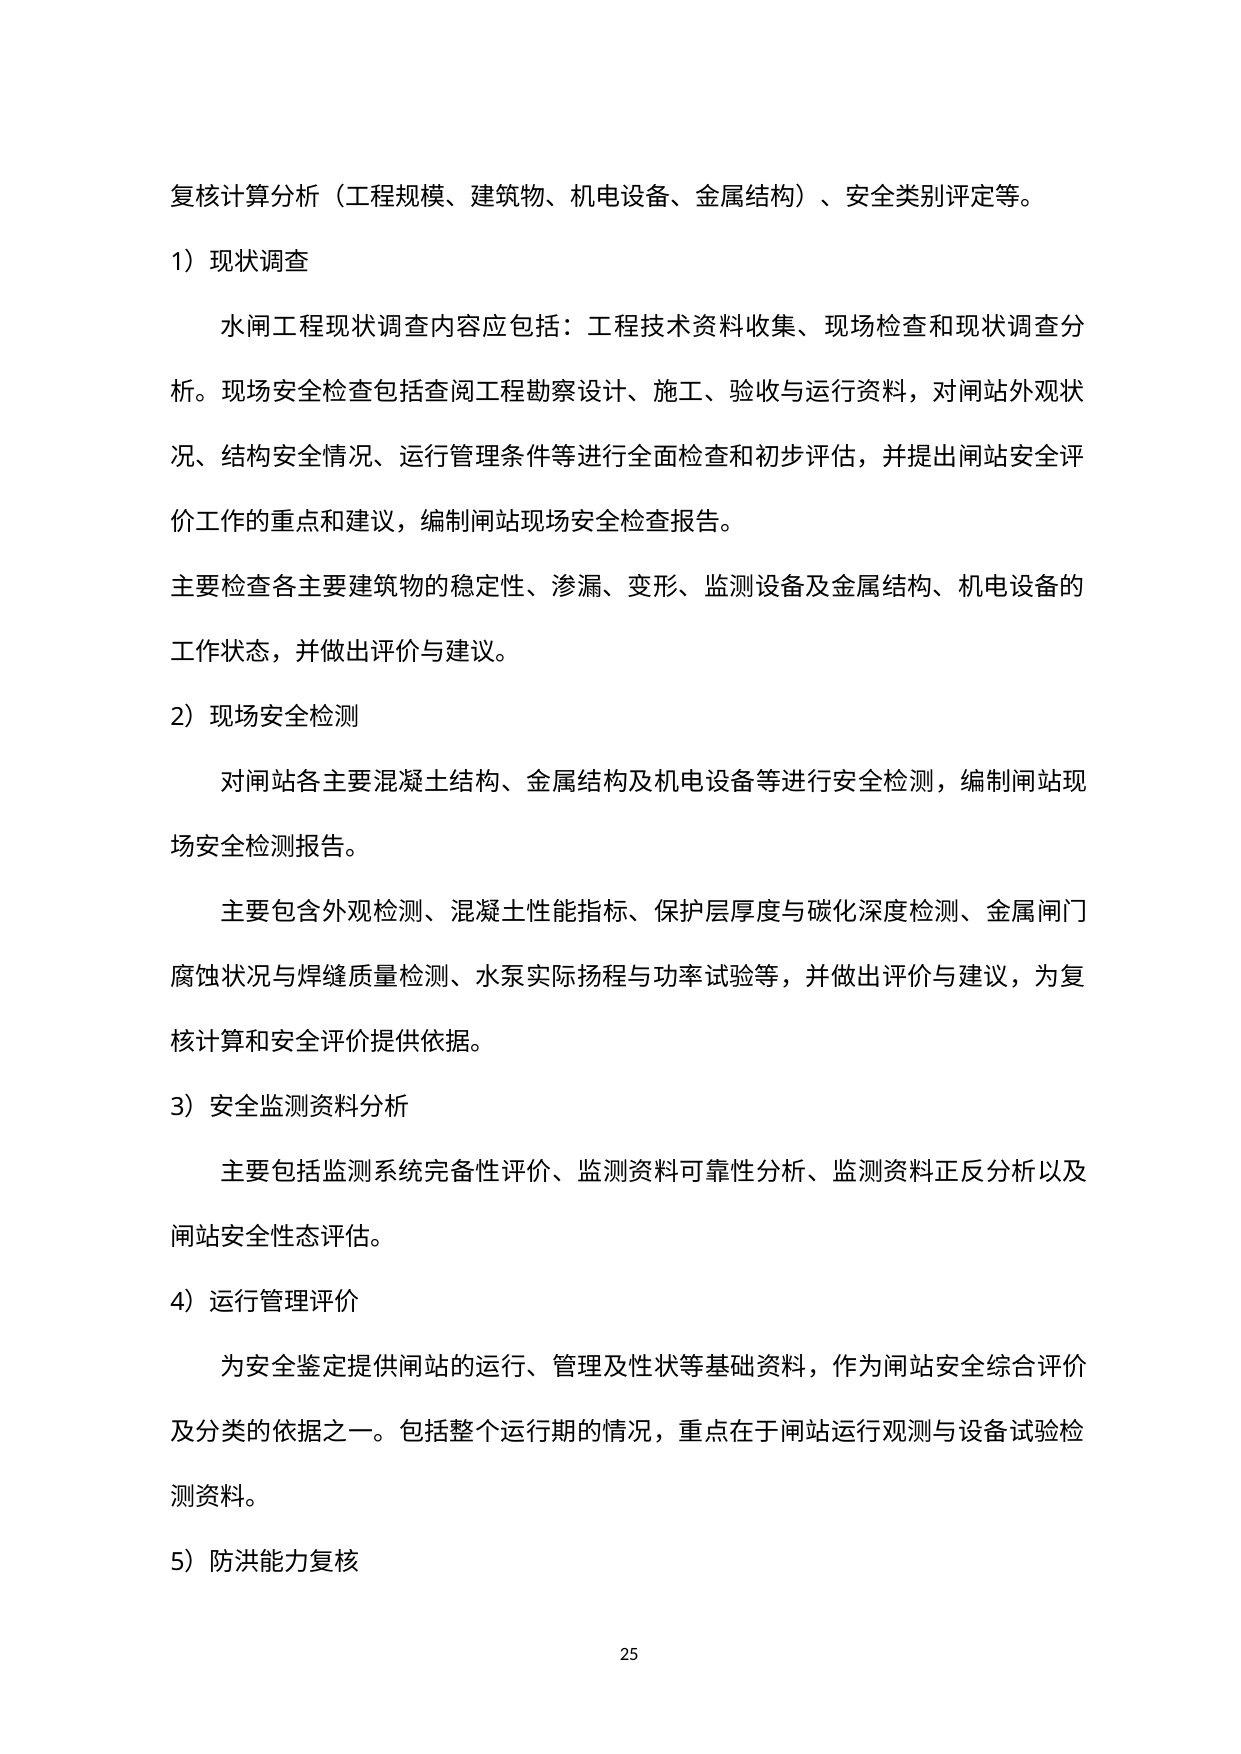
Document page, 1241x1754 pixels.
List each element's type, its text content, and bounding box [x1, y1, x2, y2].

text 主要包含外观检测、混凝土性能指标、保护层厚度与碳化深度检测、金属闸门腐蚀状况与焊缝质量检测、水泵实际扬程与功率试验等，并做出评价与建议，为复核计算和安全评价提供依据。 [170, 877, 1088, 1072]
text 主要包括监测系统完备性评价、监测资料可靠性分析、监测资料正反分析以及闸站安全性态评估。 [170, 1137, 1088, 1267]
text 5）防洪能力复核 [170, 1527, 1088, 1592]
text 对闸站各主要混凝土结构、金属结构及机电设备等进行安全检测，编制闸站现场安全检测报告。 [170, 747, 1088, 877]
text 为安全鉴定提供闸站的运行、管理及性状等基础资料，作为闸站安全综合评价及分类的依据之一。包括整个运行期的情况，重点在于闸站运行观测与设备试验检测资料。 [170, 1332, 1088, 1527]
text 4）运行管理评价 [170, 1267, 1088, 1332]
text 1）现状调查 [170, 227, 1088, 292]
text 水闸工程现状调查内容应包括：工程技术资料收集、现场检查和现状调查分析。现场安全检查包括查阅工程勘察设计、施工、验收与运行资料，对闸站外观状况、结构安全情况、运行管理条件等进行全面检查和初步评估，并提出闸站安全评价工作的重点和建议，编制闸站现场安全检查报告。 [170, 292, 1088, 552]
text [170, 162, 1088, 227]
text 主要检查各主要建筑物的稳定性、渗漏、变形、监测设备及金属结构、机电设备的工作状态，并做出评价与建议。 [170, 552, 1088, 682]
text 3）安全监测资料分析 [170, 1072, 1088, 1137]
text 2）现场安全检测 [170, 682, 1088, 747]
